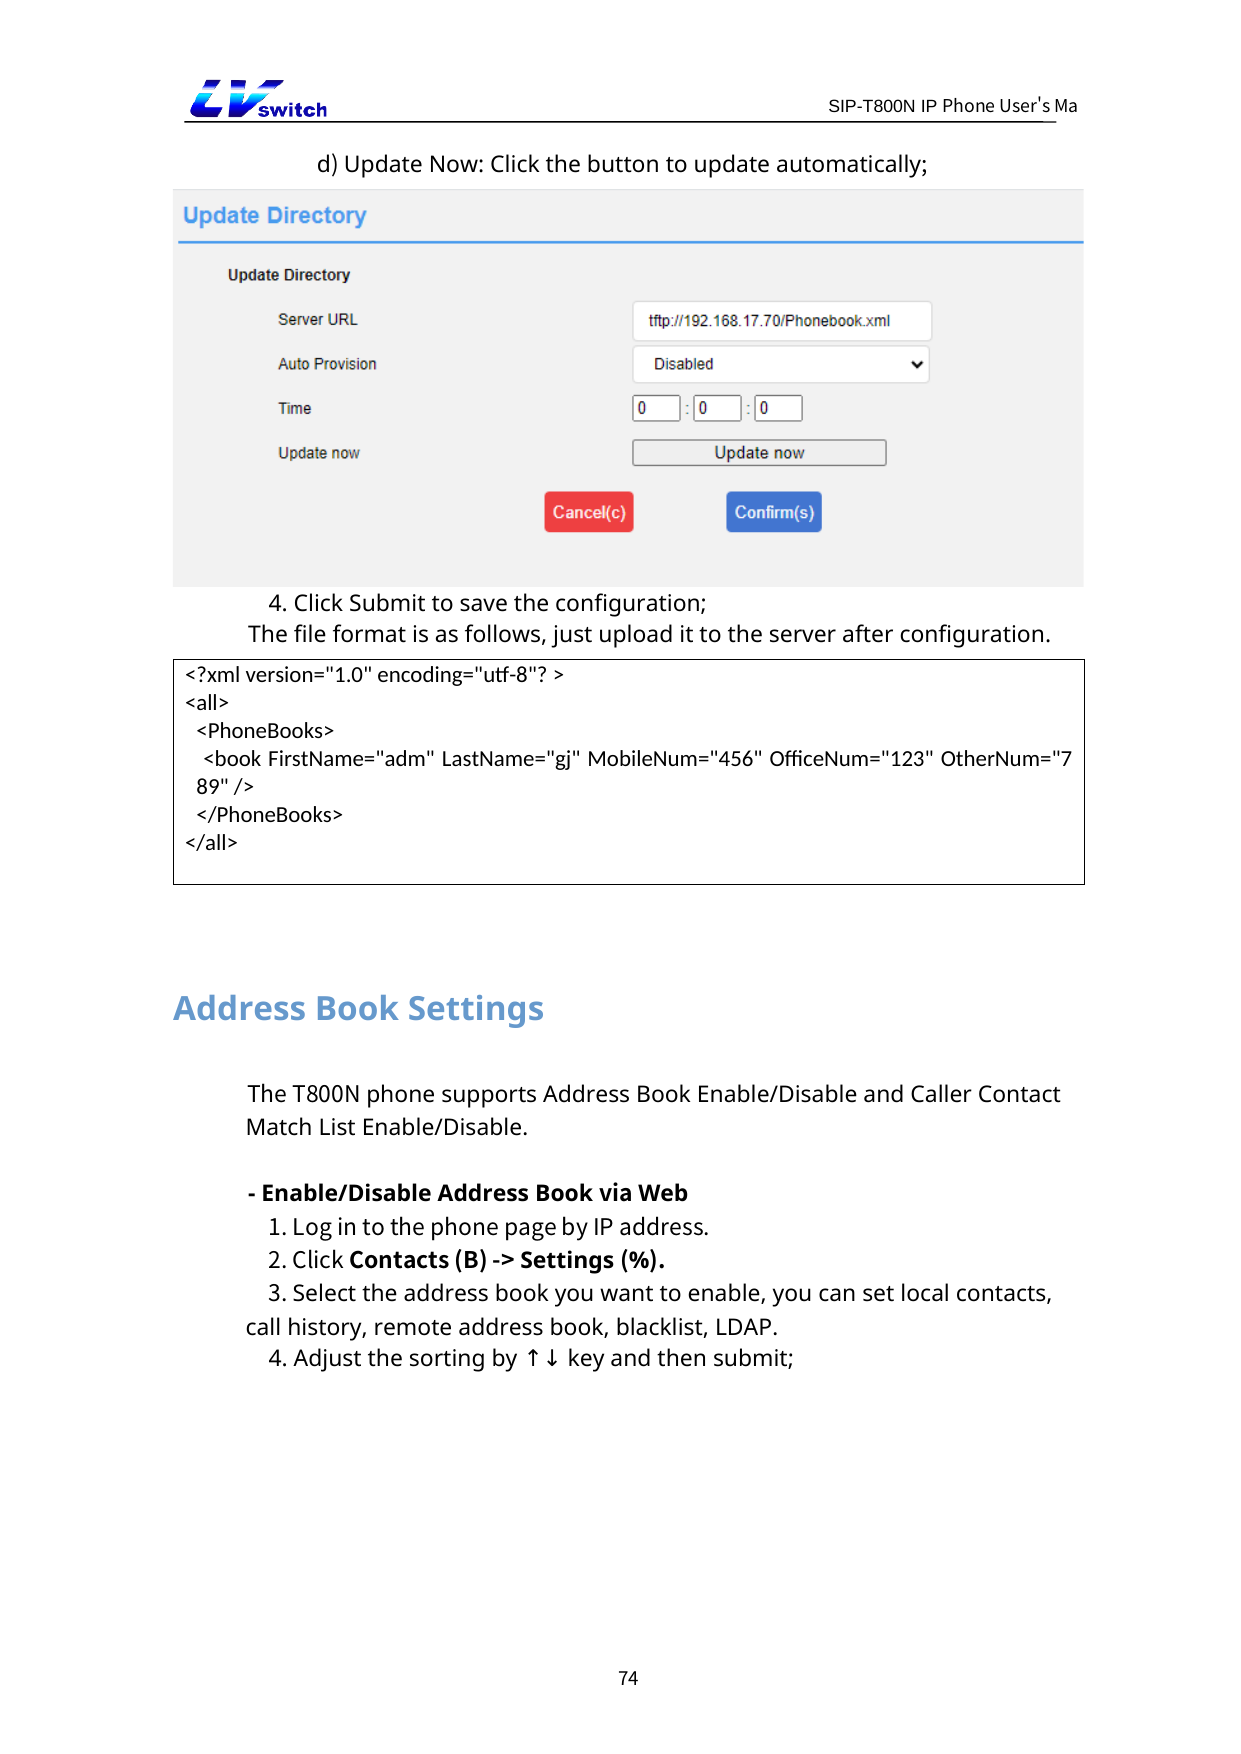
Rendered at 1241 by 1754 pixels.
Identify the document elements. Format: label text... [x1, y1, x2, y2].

text d) Update Now: Click the button to update automatically; [248, 146, 1084, 179]
text 1. Log in to the phone page by IP address. [245, 1209, 1084, 1242]
text - Enable/Disable Address Book via Web [245, 1175, 1084, 1209]
text 4. Click Submit to save the configuration; [245, 587, 1084, 618]
text 2. Click Contacts (B) -> Settings (%). [173, 1242, 1084, 1275]
text 4. Adjust the sorting by ↑↓ key and then submit; [245, 1342, 1084, 1373]
subtitle Address Book Settings [173, 984, 1084, 1030]
table_header <?xml version="1.0" encoding="utf-8"? > <all> <PhoneBooks> <book FirstName="adm" LastName="gj" MobileNum="456" OfficeNum="123" OtherNum="789" /> </PhoneBooks> </all> [174, 660, 1084, 884]
text The T800N phone supports Address Book Enable/Disable and Caller Contact Match List Enable/Disable. [245, 1075, 1084, 1142]
text The file format is as follows, just upload it to the server after configuration. [246, 618, 1084, 649]
picture [187, 77, 327, 119]
text 3. Select the address book you want to enable, you can set local contacts, call history, remote address book, blacklist, LDAP. [245, 1275, 1084, 1342]
picture [172, 189, 1084, 587]
